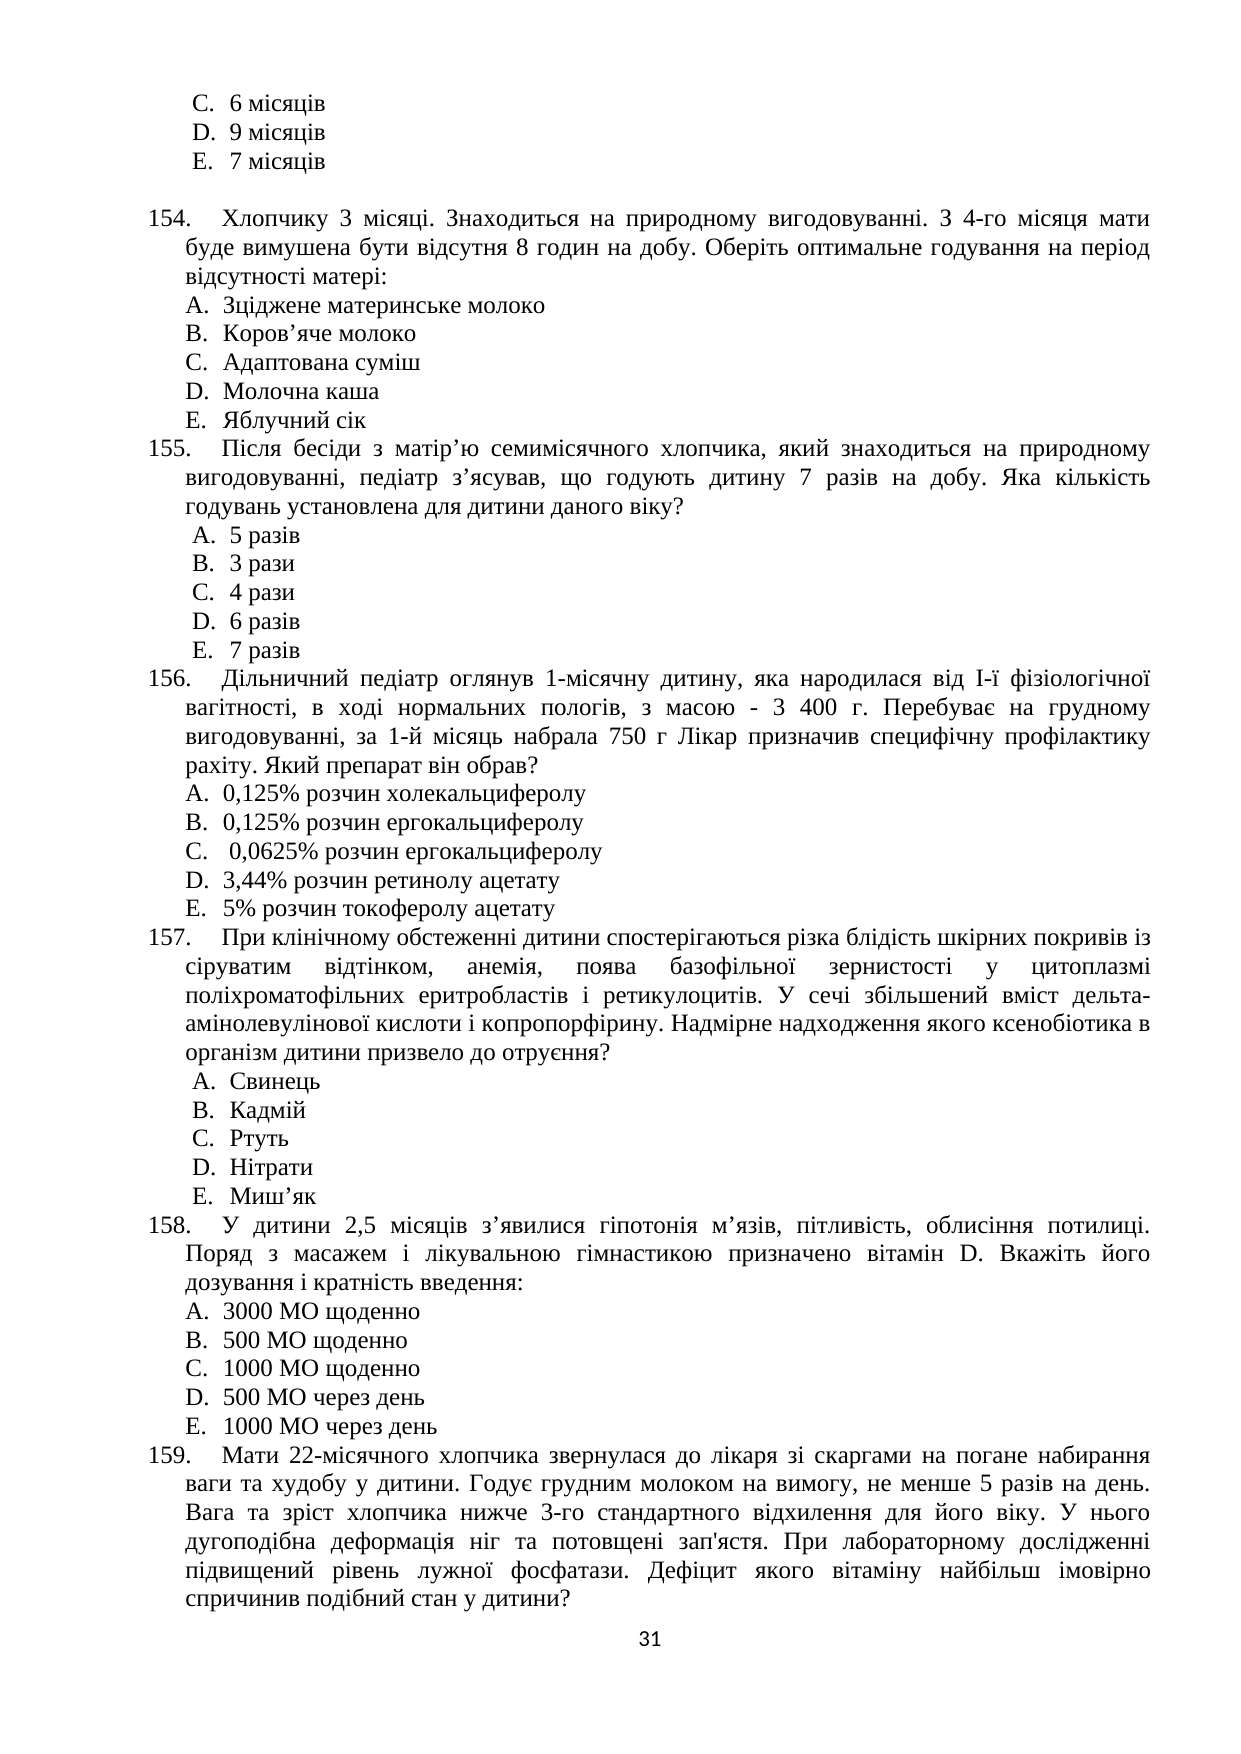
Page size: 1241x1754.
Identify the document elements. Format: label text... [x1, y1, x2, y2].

list Мати 22-місячного хлопчика звернулася до лікаря зі скаргами на погане набирання ваги та худобу у дитини. Годує грудним молоком на вимогу, не менше 5 разів на день. Вага та зріст хлопчика нижче 3-го стандартного відхилення для його віку. У нього дугоподібна деформація ніг та потовщені зап'ястя. При лабораторному дослідженні підвищений рівень лужної фосфатази. Дефіцит якого вітаміну найбільш імовірно спричинив подібний стан у дитини? [148, 1440, 1152, 1612]
list 3,44% розчин ретинолу ацетату [185, 865, 1152, 893]
list Нітрати [192, 1152, 1152, 1181]
list 7 разів [192, 635, 1152, 663]
list Миш’як [192, 1181, 1152, 1210]
list 500 МО щоденно [185, 1325, 1152, 1353]
list 5 разів [192, 520, 1152, 548]
list При клінічному обстеженні дитини спостерігаються різка блідість шкірних покривів із сіруватим відтінком, анемія, поява базофільної зернистості у цитоплазмі поліхроматофільних еритробластів і ретикулоцитів. У сечі збільшений вміст дельта-амінолевулінової кислоти і копропорфірину. Надмірне надходження якого ксенобіотика в організм дитини призвело до отруєння? [148, 922, 1152, 1066]
list 0,125% розчин ергокальциферолу [185, 807, 1152, 836]
list Ртуть [192, 1123, 1152, 1152]
list 1000 МО щоденно [185, 1353, 1152, 1382]
list 500 МО через день [185, 1382, 1152, 1411]
list 0,125% розчин холекальциферолу [185, 778, 1152, 807]
list 3 рази [192, 548, 1152, 577]
list Коров’яче молоко [185, 318, 1152, 347]
list Кадмій [192, 1095, 1152, 1123]
list 1000 МО через день [185, 1411, 1152, 1440]
list 7 місяців [192, 146, 1152, 175]
list Після бесіди з матір’ю семимісячного хлопчика, який знаходиться на природному вигодовуванні, педіатр з’ясував, що годують дитину 7 разів на добу. Яка кількість годувань установлена для дитини даного віку? [148, 433, 1152, 520]
list 6 разів [192, 606, 1152, 635]
list Молочна каша [185, 376, 1152, 405]
list 9 місяців [192, 117, 1152, 146]
list Яблучний сік [185, 405, 1152, 433]
list Адаптована суміш [185, 347, 1152, 376]
list 4 рази [192, 577, 1152, 606]
list 3000 МО щоденно [185, 1296, 1152, 1325]
list Свинець [192, 1066, 1152, 1095]
list 6 місяців [192, 88, 1152, 117]
list У дитини 2,5 місяців з’явилися гіпотонія м’язів, пітливість, облисіння потилиці. Поряд з масажем і лікувальною гімнастикою призначено вітамін D. Вкажіть його дозування і кратність введення: [148, 1210, 1152, 1296]
list Дільничний педiатр оглянув 1-місячну дитину, яка народилася від I-ї фізіологічної вагітності, в ході нормальних пологів, з масою - 3 400 г. Перебуває на грудному вигодовуванні, за 1-й місяць набрала 750 г Лікар призначив специфічну профілактику рахіту. Який препарат він обрав? [148, 663, 1152, 778]
list 5% розчин токоферолу ацетату [185, 893, 1152, 922]
list Зціджене материнське молоко [185, 290, 1152, 318]
list 0,0625% розчин ергокальциферолу [185, 836, 1152, 865]
list Хлопчику 3 місяці. Знаходиться на природному вигодовуванні. З 4-го місяця мати буде вимушена бути відсутня 8 годин на добу. Оберіть оптимальне годування на період відсутності матері: [148, 203, 1152, 290]
